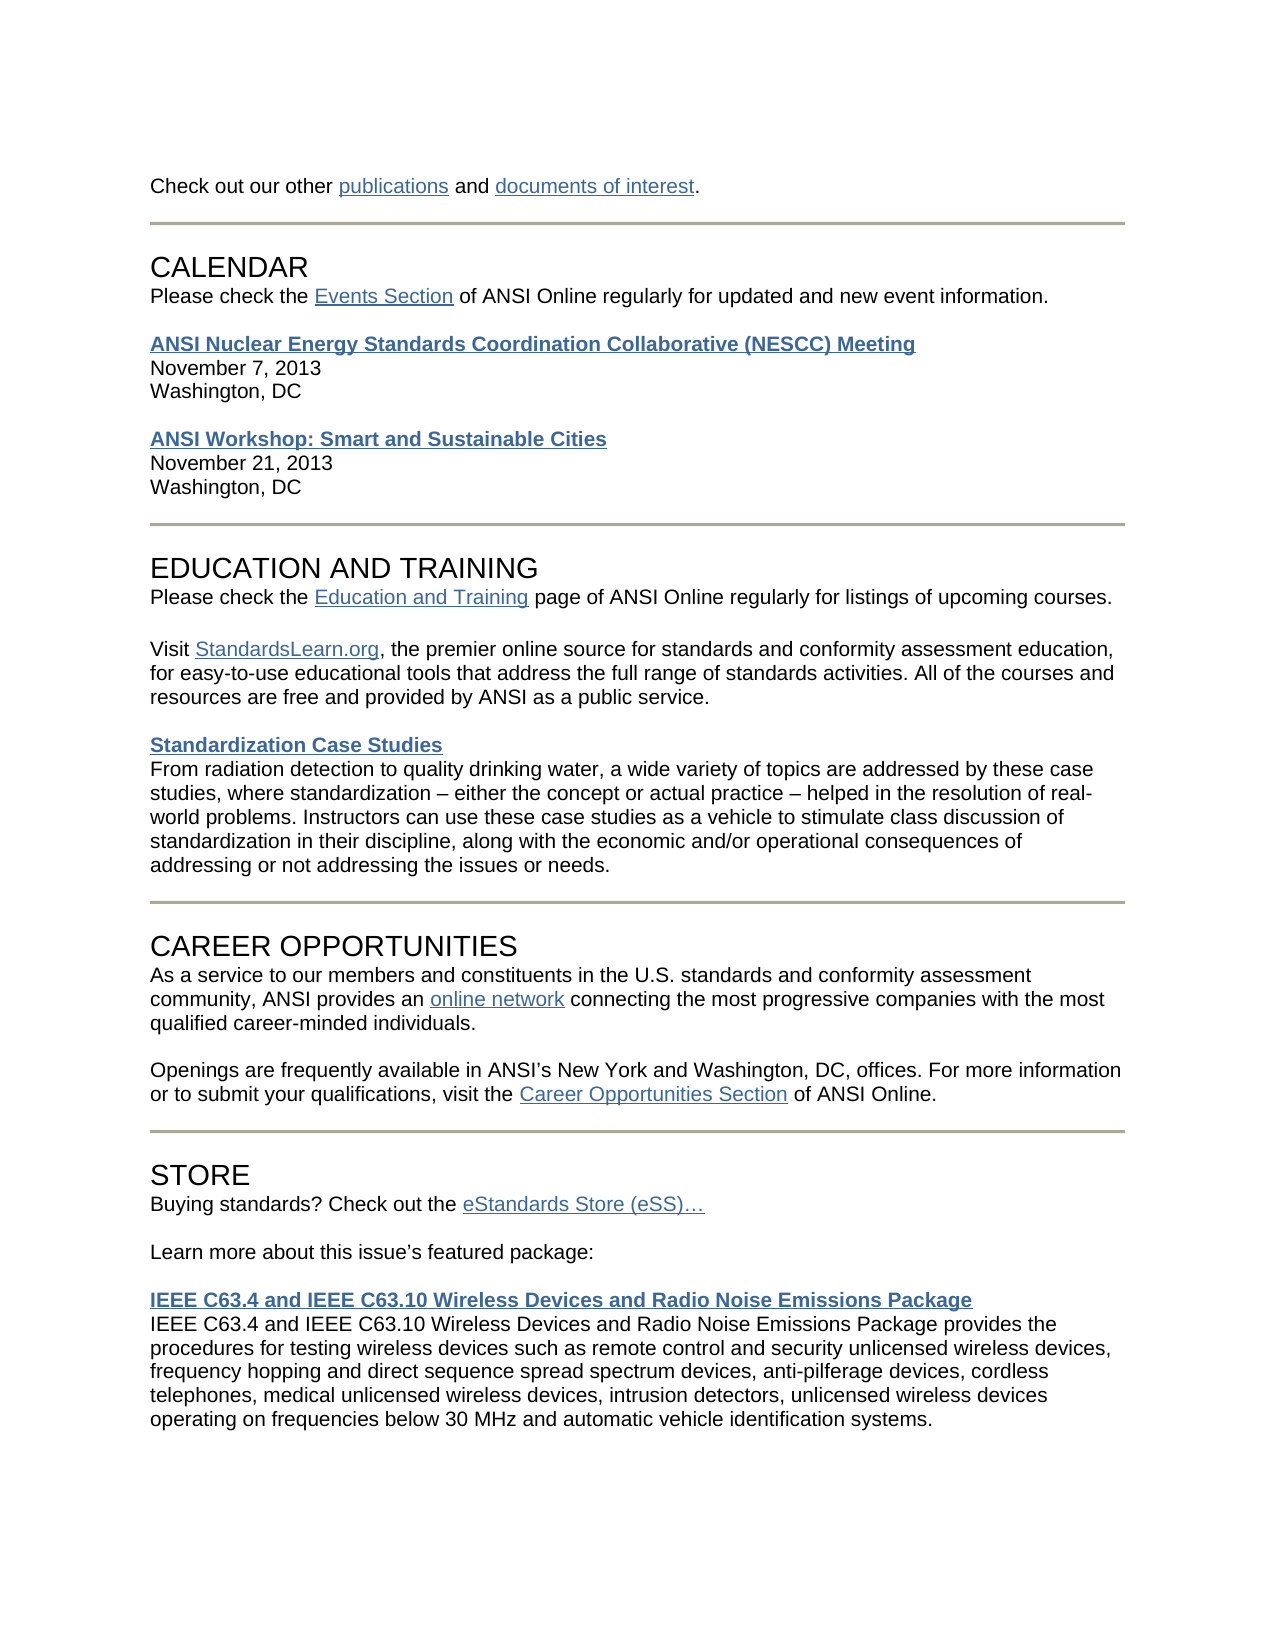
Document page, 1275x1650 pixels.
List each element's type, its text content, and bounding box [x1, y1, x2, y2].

text CALENDAR [150, 250, 1125, 283]
text ANSI Nuclear Energy Standards Coordination Collaborative (NESCC) Meeting November 7, 2013 Washington, DC [150, 331, 1125, 403]
text IEEE C63.4 and IEEE C63.10 Wireless Devices and Radio Noise Emissions Package [150, 1287, 1125, 1311]
text Visit StandardsLearn.org, the premier online source for standards and conformity assessment education, for easy-to-use educational tools that address the full range of standards activities. All of the courses and resources are free and provided by ANSI as a public service. [150, 637, 1125, 709]
text CAREER OPPORTUNITIES [150, 929, 1125, 962]
text Buying standards? Check out the eStandards Store (eSS)… [150, 1192, 1125, 1216]
text IEEE C63.4 and IEEE C63.10 Wireless Devices and Radio Noise Emissions Package provides the procedures for testing wireless devices such as remote control and security unlicensed wireless devices, frequency hopping and direct sequence spread spectrum devices, anti-pilferage devices, cordless telephones, medical unlicensed wireless devices, intrusion detectors, unlicensed wireless devices operating on frequencies below 30 MHz and automatic vehicle identification systems. [150, 1311, 1125, 1431]
text Learn more about this issue’s featured package: [150, 1239, 1125, 1263]
text Please check the Events Section of ANSI Online regularly for updated and new event information. [150, 283, 1125, 307]
text As a service to our members and constituents in the U.S. standards and conformity assessment community, ANSI provides an online network connecting the most progressive companies with the most qualified career-minded individuals. [150, 962, 1125, 1034]
text Standardization Case Studies [150, 733, 1125, 757]
text ANSI Workshop: Smart and Sustainable Cities November 21, 2013 Washington, DC [150, 427, 1125, 499]
text Openings are frequently available in ANSI’s New York and Washington, DC, offices. For more information or to submit your qualifications, visit the Career Opportunities Section of ANSI Online. [150, 1058, 1125, 1106]
text STORE [150, 1158, 1125, 1192]
text From radiation detection to quality drinking water, a wide variety of topics are addressed by these case studies, where standardization – either the concept or actual practice – helped in the resolution of real-world problems. Instructors can use these case studies as a vehicle to stimulate class discussion of standardization in their discipline, along with the economic and/or operational consequences of addressing or not addressing the issues or needs. [150, 757, 1125, 877]
text Please check the Education and Training page of ANSI Online regularly for listings of upcoming courses. [150, 584, 1125, 608]
text EDUCATION AND TRAINING [150, 551, 1125, 584]
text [150, 150, 1125, 198]
